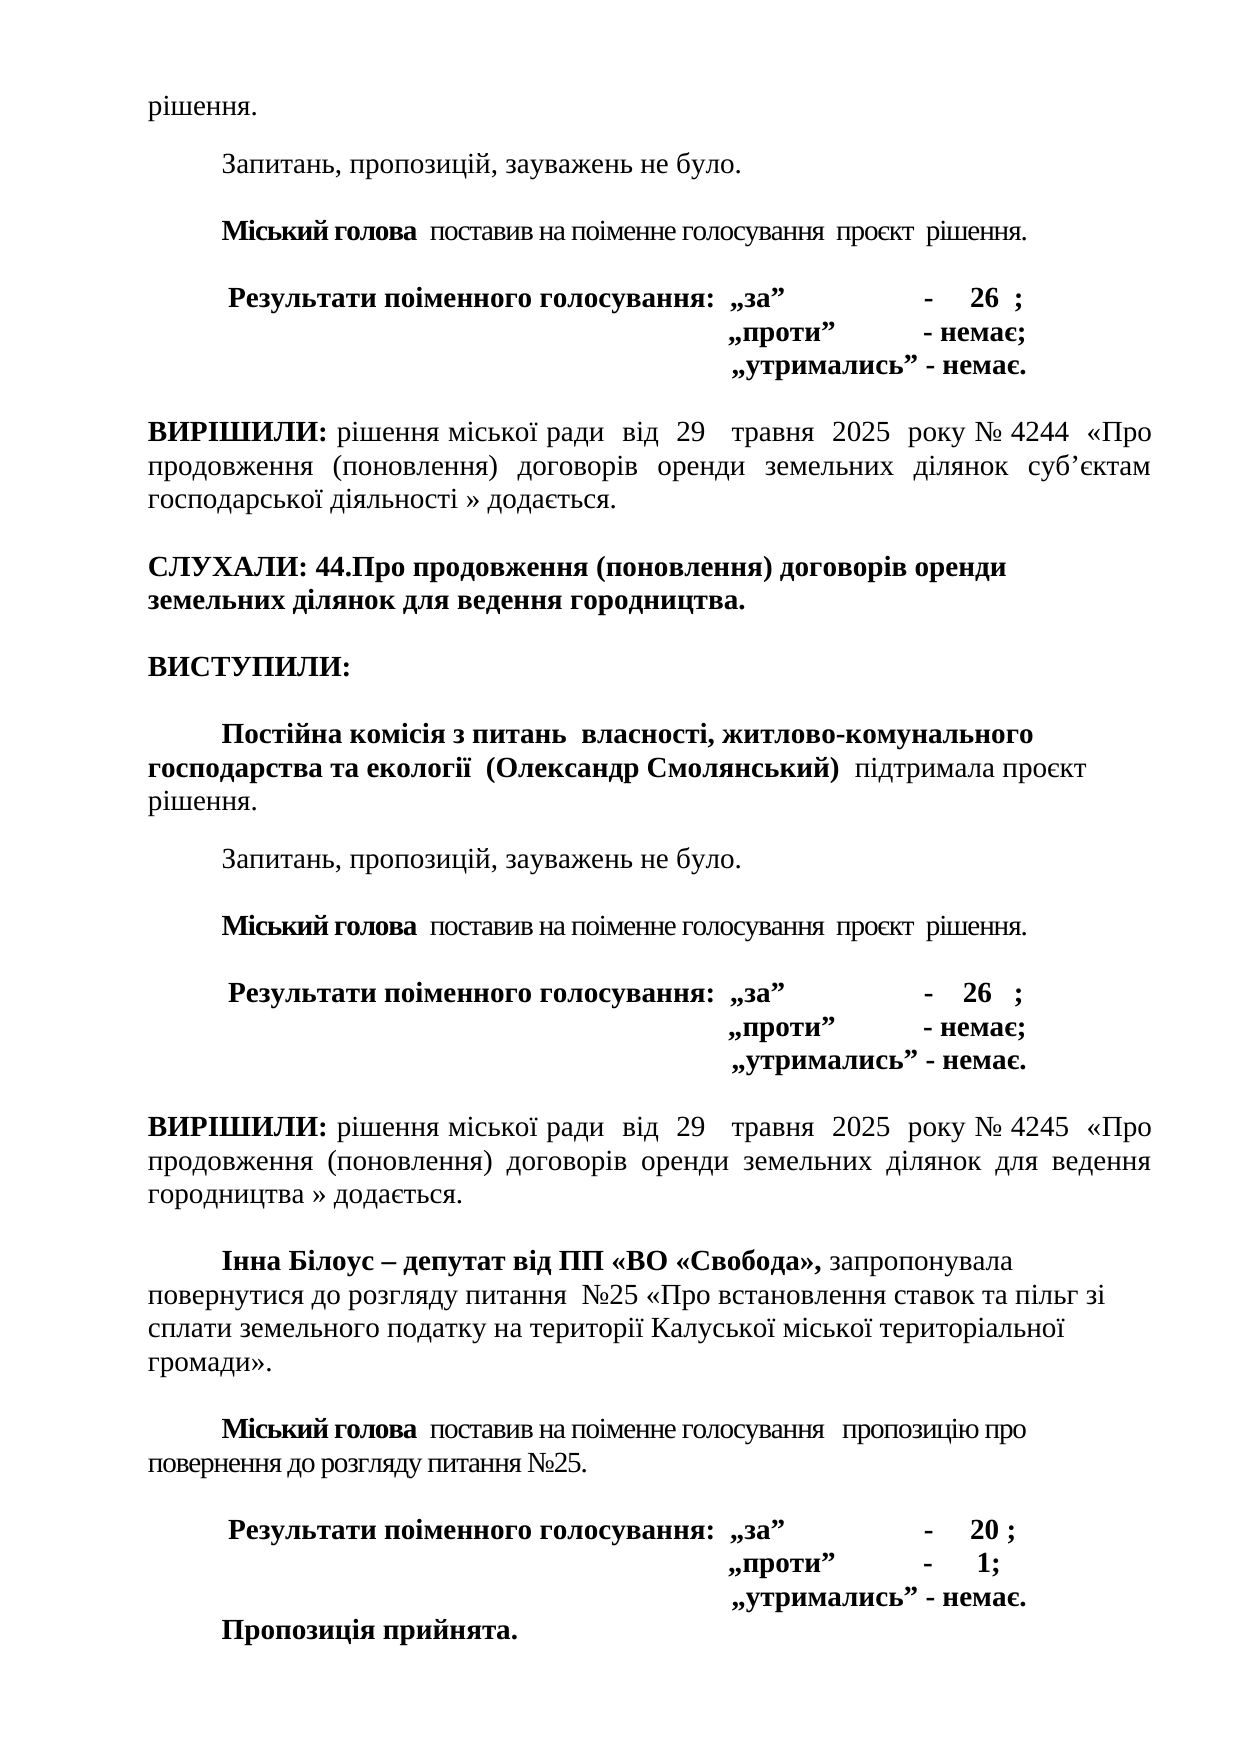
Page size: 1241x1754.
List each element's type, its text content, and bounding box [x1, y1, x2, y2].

subtitle Інна Білоус – депутат від ПП «ВО «Свобода», запропонувала повернутися до розгляду питання №25 «Про встановлення ставок та пільг зі сплати земельного податку на території Калуської міської територіальної громади». [148, 1243, 1152, 1378]
subtitle СЛУХАЛИ: 44.Про продовження (поновлення) договорів оренди земельних ділянок для ведення городництва. [148, 549, 1152, 616]
text Запитань, пропозицій, зауважень не було. [148, 146, 1152, 180]
text „утримались” - немає. [148, 1042, 1152, 1076]
text Результати поіменного голосування: „за” - 20 ; [148, 1512, 1152, 1545]
text Постійна комісія з питань власності, житлово-комунального господарства та екології (Олександр Смолянський) підтримала проєкт рішення. [148, 716, 1152, 817]
text „проти” - 1; [159, 1545, 1152, 1579]
text ВИРІШИЛИ: рішення міської ради від 29 травня 2025 року № 4245 «Про продовження (поновлення) договорів оренди земельних ділянок для ведення городництва » додається. [148, 1109, 1152, 1210]
text Міський голова поставив на поіменне голосування проєкт рішення. [148, 908, 1152, 942]
text „утримались” - немає. [148, 347, 1152, 381]
text Результати поіменного голосування: „за” - 26 ; [148, 280, 1152, 314]
text „утримались” - немає. [148, 1579, 1152, 1612]
text Міський голова поставив на поіменне голосування проєкт рішення. [148, 213, 1152, 247]
text ВИРІШИЛИ: рішення міської ради від 29 травня 2025 року № 4244 «Про продовження (поновлення) договорів оренди земельних ділянок суб’єктам господарської діяльності » додається. [148, 414, 1152, 515]
text „проти” - немає; [159, 314, 1152, 347]
text Результати поіменного голосування: „за” - 26 ; [148, 975, 1152, 1009]
text „проти” - немає; [159, 1009, 1152, 1042]
text Міський голова поставив на поіменне голосування пропозицію про повернення до розгляду питання №25. [148, 1411, 1152, 1478]
text Запитань, пропозицій, зауважень не було. [148, 841, 1152, 874]
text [148, 88, 1152, 122]
text ВИСТУПИЛИ: [148, 649, 1152, 683]
text Пропозиція прийнята. [148, 1612, 1152, 1646]
